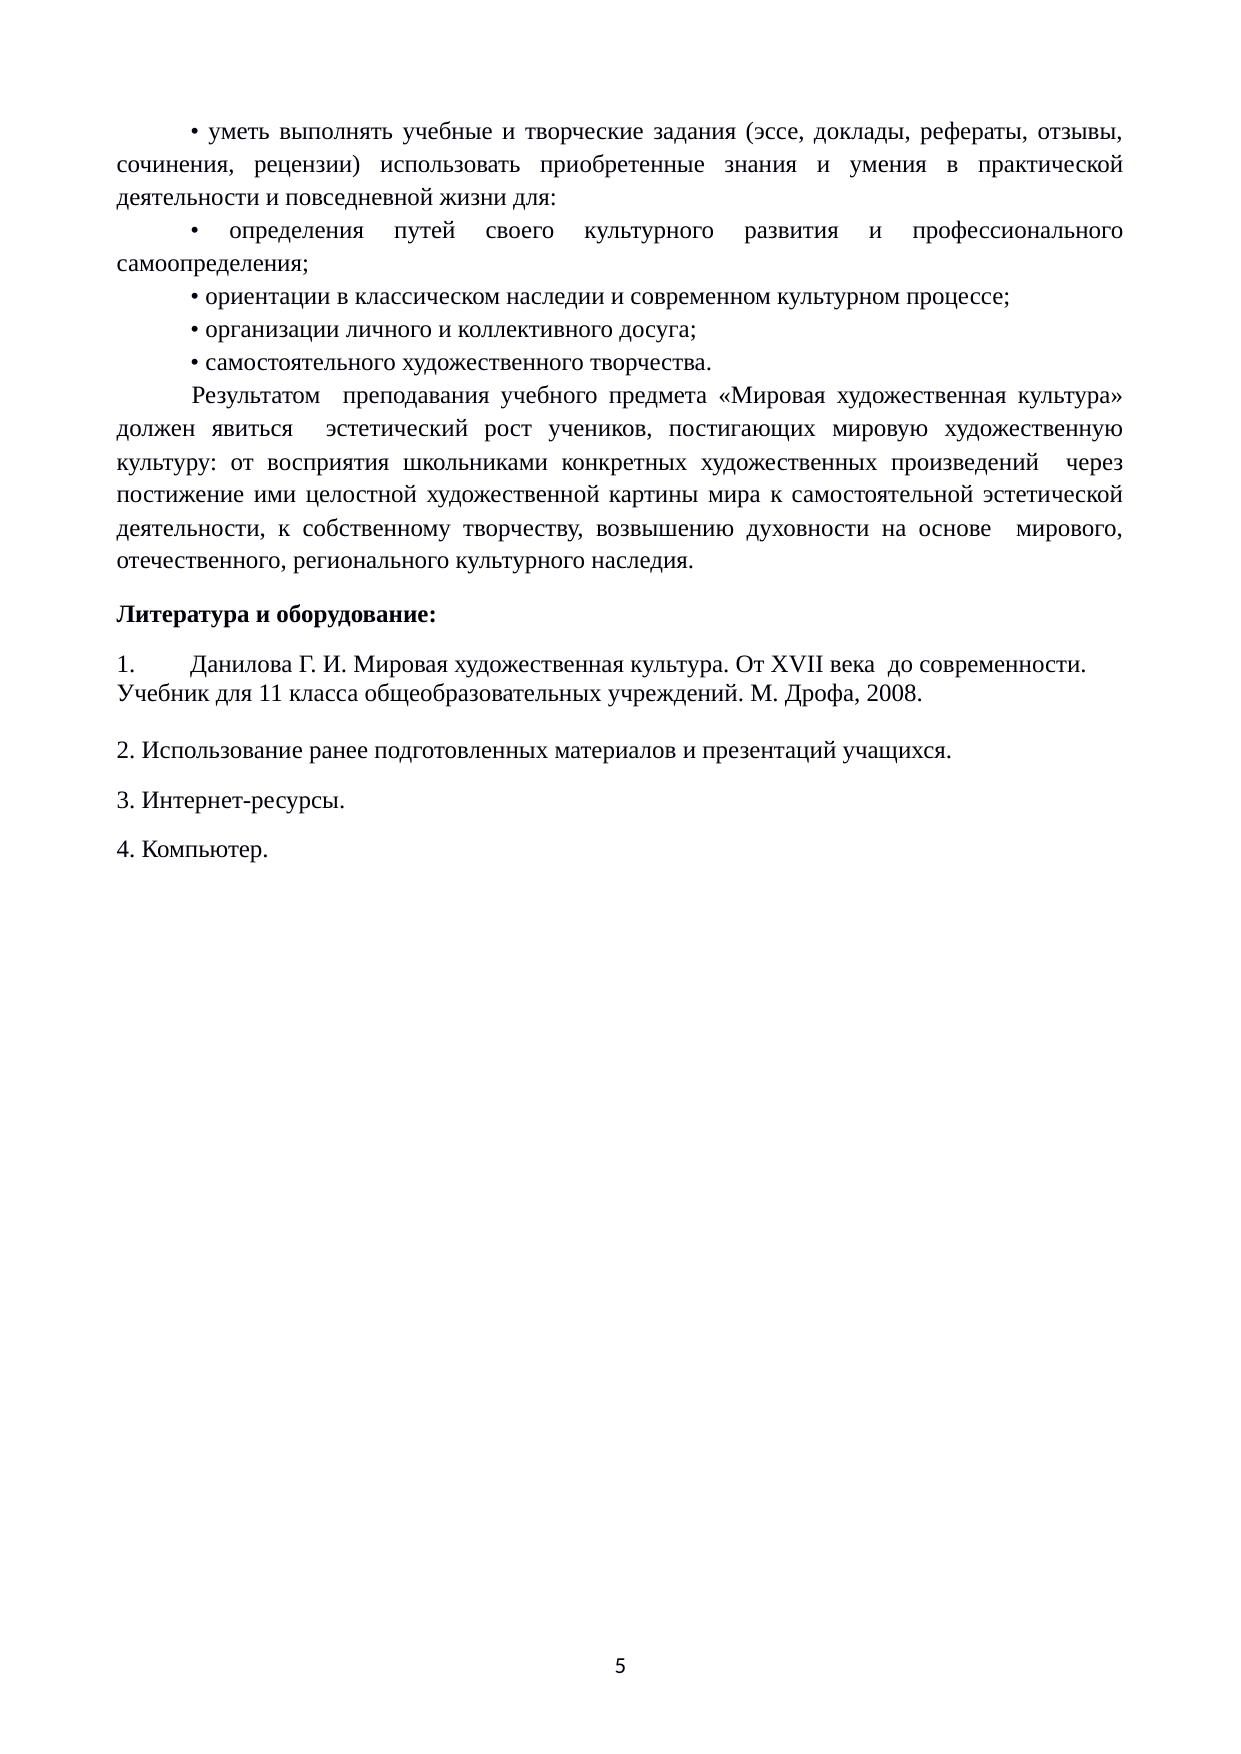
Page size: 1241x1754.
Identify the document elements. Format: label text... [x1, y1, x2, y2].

text • уметь выполнять учебные и творческие задания (эссе, доклады, рефераты, отзывы, сочинения, рецензии) использовать приобретенные знания и умения в практической деятельности и повседневной жизни для: [116, 116, 1124, 211]
text • самостоятельного художественного творчества. [116, 347, 1124, 376]
list Данилова Г. И. Мировая художественная культура. От XVII века до современности. [116, 649, 1124, 678]
text Учебник для 11 класса общеобразовательных учреждений. М. Дрофа, 2008. [116, 678, 1124, 707]
text Результатом преподавания учебного предмета «Мировая художественная культура» должен явиться эстетический рост учеников, постигающих мировую художественную культуру: от восприятия школьниками конкретных художественных произведений через постижение ими целостной художественной картины мира к самостоятельной эстетической деятельности, к собственному творчеству, возвышению духовности на основе мирового, отечественного, регионального культурного наследия. [116, 381, 1124, 574]
text • ориентации в классическом наследии и современном культурном процессе; [116, 281, 1124, 310]
text • организации личного и коллективного досуга; [116, 314, 1124, 343]
text 3. Интернет-ресурсы. [72, 785, 1124, 814]
text Литература и оборудование: [116, 599, 1124, 628]
text 2. Использование ранее подготовленных материалов и презентаций учащихся. [72, 735, 1124, 764]
text • определения путей своего культурного развития и профессионального самоопределения; [116, 215, 1124, 277]
text 4. Компьютер. [72, 834, 1124, 863]
